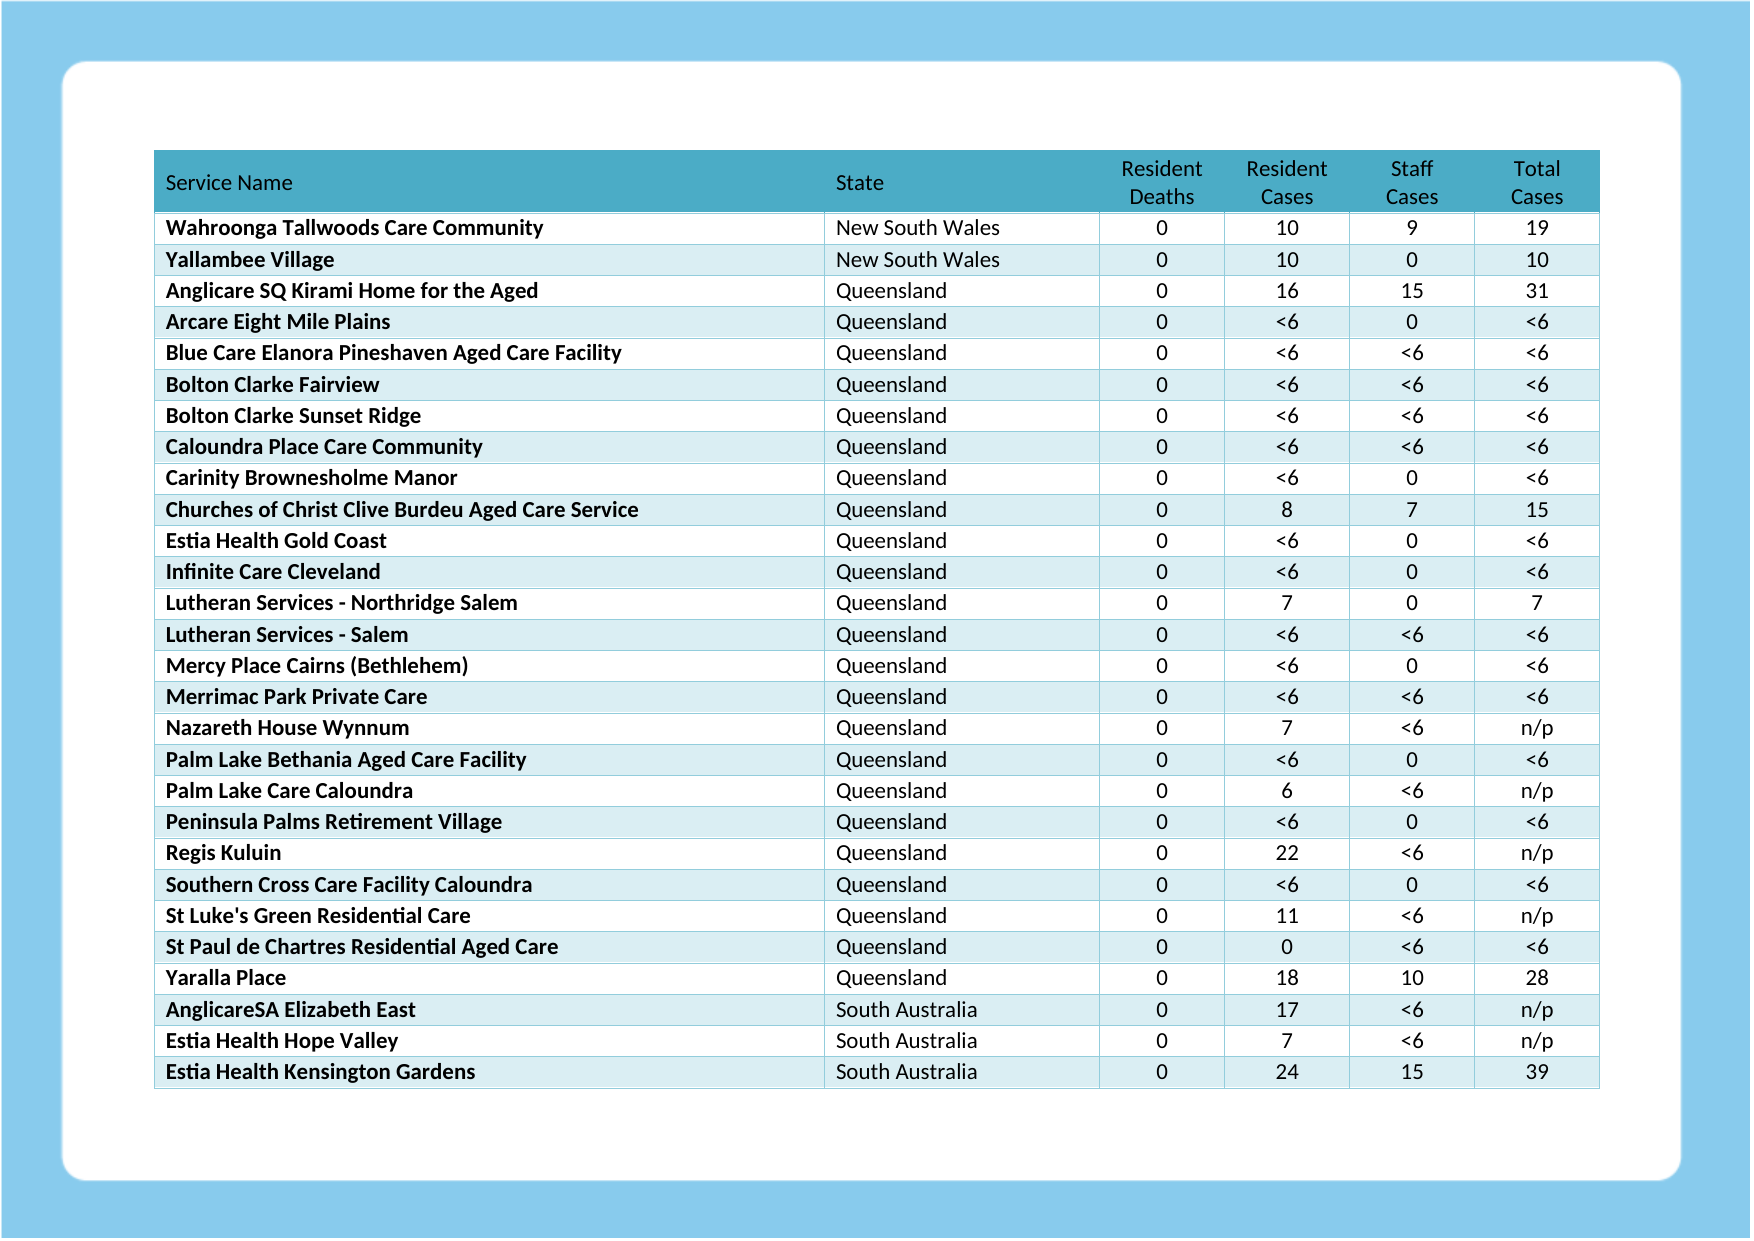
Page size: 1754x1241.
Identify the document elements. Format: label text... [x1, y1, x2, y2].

table_cell 16 [1225, 276, 1349, 306]
table_cell <6 [1475, 370, 1599, 400]
table_cell 10 [1225, 245, 1349, 275]
table_cell Mercy Place Cairns (Bethlehem) [155, 651, 824, 681]
table_cell 6 [1225, 776, 1349, 806]
table_cell Queensland [825, 745, 1099, 775]
table_cell Palm Lake Bethania Aged Care Facility [155, 745, 824, 775]
table_cell South Australia [825, 1026, 1099, 1056]
table_cell Queensland [825, 901, 1099, 931]
table_cell 18 [1225, 964, 1349, 994]
table_cell Queensland [825, 276, 1099, 306]
table_cell Estia Health Gold Coast [155, 526, 824, 556]
table_cell 15 [1350, 1057, 1474, 1087]
table_cell <6 [1225, 870, 1349, 900]
table_cell 22 [1225, 839, 1349, 869]
table_cell 0 [1100, 901, 1224, 931]
table_cell Regis Kuluin [155, 839, 824, 869]
table_cell 0 [1350, 589, 1474, 619]
table_cell 0 [1100, 932, 1224, 962]
table_cell <6 [1350, 620, 1474, 650]
table_cell 0 [1100, 589, 1224, 619]
table_cell Estia Health Hope Valley [155, 1026, 824, 1056]
table_cell 7 [1225, 1026, 1349, 1056]
table_cell 0 [1100, 307, 1224, 337]
table_cell Blue Care Elanora Pineshaven Aged Care Facility [155, 339, 824, 369]
table_cell 31 [1475, 276, 1599, 306]
table_cell South Australia [825, 995, 1099, 1025]
table_header State [825, 151, 1099, 212]
table_cell 0 [1100, 370, 1224, 400]
table_cell n/p [1475, 1026, 1599, 1056]
table_cell 19 [1475, 214, 1599, 244]
table_cell Queensland [825, 870, 1099, 900]
table_header Resident Deaths [1100, 151, 1224, 212]
table_cell <6 [1475, 401, 1599, 431]
table_cell 0 [1100, 682, 1224, 712]
table_cell <6 [1475, 682, 1599, 712]
table_cell Peninsula Palms Retirement Village [155, 807, 824, 837]
table_cell 10 [1225, 214, 1349, 244]
table_cell Merrimac Park Private Care [155, 682, 824, 712]
table_cell <6 [1225, 682, 1349, 712]
table_cell Queensland [825, 807, 1099, 837]
table_cell 0 [1350, 526, 1474, 556]
table_cell 0 [1350, 557, 1474, 587]
table_cell Queensland [825, 495, 1099, 525]
table_cell 0 [1100, 464, 1224, 494]
table_cell 7 [1350, 495, 1474, 525]
table_cell <6 [1475, 464, 1599, 494]
table_cell Bolton Clarke Sunset Ridge [155, 401, 824, 431]
table_cell New South Wales [825, 245, 1099, 275]
table_cell <6 [1475, 870, 1599, 900]
table_cell <6 [1225, 370, 1349, 400]
table_cell Lutheran Services - Salem [155, 620, 824, 650]
table_cell 0 [1350, 870, 1474, 900]
table_cell Queensland [825, 339, 1099, 369]
table_cell 0 [1100, 620, 1224, 650]
table_cell Carinity Brownesholme Manor [155, 464, 824, 494]
table_cell 0 [1350, 245, 1474, 275]
table_cell 0 [1100, 714, 1224, 744]
table_cell 0 [1100, 651, 1224, 681]
table_cell 0 [1350, 651, 1474, 681]
table_cell Caloundra Place Care Community [155, 432, 824, 462]
table_cell Infinite Care Cleveland [155, 557, 824, 587]
table_cell <6 [1350, 776, 1474, 806]
table_cell 0 [1350, 307, 1474, 337]
table_cell 0 [1350, 807, 1474, 837]
table_cell <6 [1350, 682, 1474, 712]
table_cell Yaralla Place [155, 964, 824, 994]
table_cell Queensland [825, 682, 1099, 712]
table_cell Bolton Clarke Fairview [155, 370, 824, 400]
table_cell 0 [1100, 214, 1224, 244]
table_cell <6 [1350, 339, 1474, 369]
table_cell 0 [1100, 745, 1224, 775]
table_cell Arcare Eight Mile Plains [155, 307, 824, 337]
table_cell 0 [1100, 495, 1224, 525]
table_cell 0 [1100, 995, 1224, 1025]
table_header Total Cases [1475, 151, 1599, 212]
table_cell <6 [1475, 807, 1599, 837]
table_cell Queensland [825, 651, 1099, 681]
table_cell Estia Health Kensington Gardens [155, 1057, 824, 1087]
table_cell <6 [1225, 464, 1349, 494]
table_cell St Luke's Green Residential Care [155, 901, 824, 931]
table_cell 0 [1100, 807, 1224, 837]
table_cell <6 [1225, 339, 1349, 369]
table_cell n/p [1475, 776, 1599, 806]
table_cell <6 [1475, 307, 1599, 337]
table_cell 0 [1350, 464, 1474, 494]
table_cell 0 [1100, 401, 1224, 431]
table_header Service Name [155, 151, 824, 212]
table_cell 17 [1225, 995, 1349, 1025]
table_cell <6 [1225, 526, 1349, 556]
table_cell St Paul de Chartres Residential Aged Care [155, 932, 824, 962]
table_cell <6 [1225, 745, 1349, 775]
table_cell New South Wales [825, 214, 1099, 244]
table_cell 0 [1100, 339, 1224, 369]
table_cell AnglicareSA Elizabeth East [155, 995, 824, 1025]
table_cell 7 [1475, 589, 1599, 619]
table_cell 10 [1350, 964, 1474, 994]
table_cell <6 [1350, 714, 1474, 744]
table_cell Queensland [825, 307, 1099, 337]
table_cell Queensland [825, 839, 1099, 869]
table_cell 0 [1100, 1057, 1224, 1087]
table_cell Queensland [825, 370, 1099, 400]
table_cell Queensland [825, 401, 1099, 431]
table_cell 0 [1100, 964, 1224, 994]
table_cell <6 [1350, 901, 1474, 931]
table_cell 7 [1225, 714, 1349, 744]
table_cell 0 [1100, 245, 1224, 275]
table_cell South Australia [825, 1057, 1099, 1087]
table_cell <6 [1350, 401, 1474, 431]
table_cell 10 [1475, 245, 1599, 275]
table_cell Queensland [825, 932, 1099, 962]
table_cell Queensland [825, 776, 1099, 806]
table_cell 9 [1350, 214, 1474, 244]
table_cell 0 [1100, 870, 1224, 900]
table_cell Palm Lake Care Caloundra [155, 776, 824, 806]
table_cell <6 [1475, 620, 1599, 650]
table_header Resident Cases [1225, 151, 1349, 212]
table_cell 39 [1475, 1057, 1599, 1087]
table_cell <6 [1225, 620, 1349, 650]
table_header Staff Cases [1350, 151, 1474, 212]
table_cell <6 [1475, 339, 1599, 369]
table_cell Queensland [825, 589, 1099, 619]
table_cell 0 [1100, 839, 1224, 869]
table_cell 0 [1350, 745, 1474, 775]
table_cell 0 [1100, 432, 1224, 462]
table_cell Anglicare SQ Kirami Home for the Aged [155, 276, 824, 306]
table_cell Wahroonga Tallwoods Care Community [155, 214, 824, 244]
table_cell <6 [1225, 807, 1349, 837]
table_cell 24 [1225, 1057, 1349, 1087]
table_cell <6 [1350, 432, 1474, 462]
table_cell Southern Cross Care Facility Caloundra [155, 870, 824, 900]
table_cell n/p [1475, 839, 1599, 869]
table_cell 0 [1100, 526, 1224, 556]
table_cell <6 [1350, 995, 1474, 1025]
table_cell 0 [1225, 932, 1349, 962]
table_cell <6 [1225, 432, 1349, 462]
table_cell Queensland [825, 464, 1099, 494]
table_cell <6 [1475, 651, 1599, 681]
table_cell <6 [1225, 307, 1349, 337]
table_cell Queensland [825, 557, 1099, 587]
table_cell 0 [1100, 276, 1224, 306]
table_cell 0 [1100, 1026, 1224, 1056]
table_cell 8 [1225, 495, 1349, 525]
table_cell n/p [1475, 714, 1599, 744]
table_cell <6 [1225, 651, 1349, 681]
table_cell 0 [1100, 557, 1224, 587]
table_cell <6 [1475, 932, 1599, 962]
table_cell 28 [1475, 964, 1599, 994]
table_cell Lutheran Services - Northridge Salem [155, 589, 824, 619]
table_cell <6 [1475, 745, 1599, 775]
table_cell Queensland [825, 964, 1099, 994]
table_cell <6 [1225, 401, 1349, 431]
table_cell <6 [1475, 432, 1599, 462]
table_cell <6 [1350, 1026, 1474, 1056]
table_cell 15 [1475, 495, 1599, 525]
table_cell 11 [1225, 901, 1349, 931]
table_cell 15 [1350, 276, 1474, 306]
table_cell 0 [1100, 776, 1224, 806]
table_cell Queensland [825, 714, 1099, 744]
table_cell <6 [1350, 370, 1474, 400]
table_cell Yallambee Village [155, 245, 824, 275]
table_cell 7 [1225, 589, 1349, 619]
table_cell Churches of Christ Clive Burdeu Aged Care Service [155, 495, 824, 525]
table_cell <6 [1225, 557, 1349, 587]
table_cell n/p [1475, 901, 1599, 931]
table_cell <6 [1350, 932, 1474, 962]
table_cell Nazareth House Wynnum [155, 714, 824, 744]
table_cell <6 [1350, 839, 1474, 869]
table_cell <6 [1475, 526, 1599, 556]
table_cell Queensland [825, 432, 1099, 462]
picture [3, 2, 1750, 1238]
table_cell Queensland [825, 526, 1099, 556]
table_cell Queensland [825, 620, 1099, 650]
table_cell n/p [1475, 995, 1599, 1025]
table_cell <6 [1475, 557, 1599, 587]
